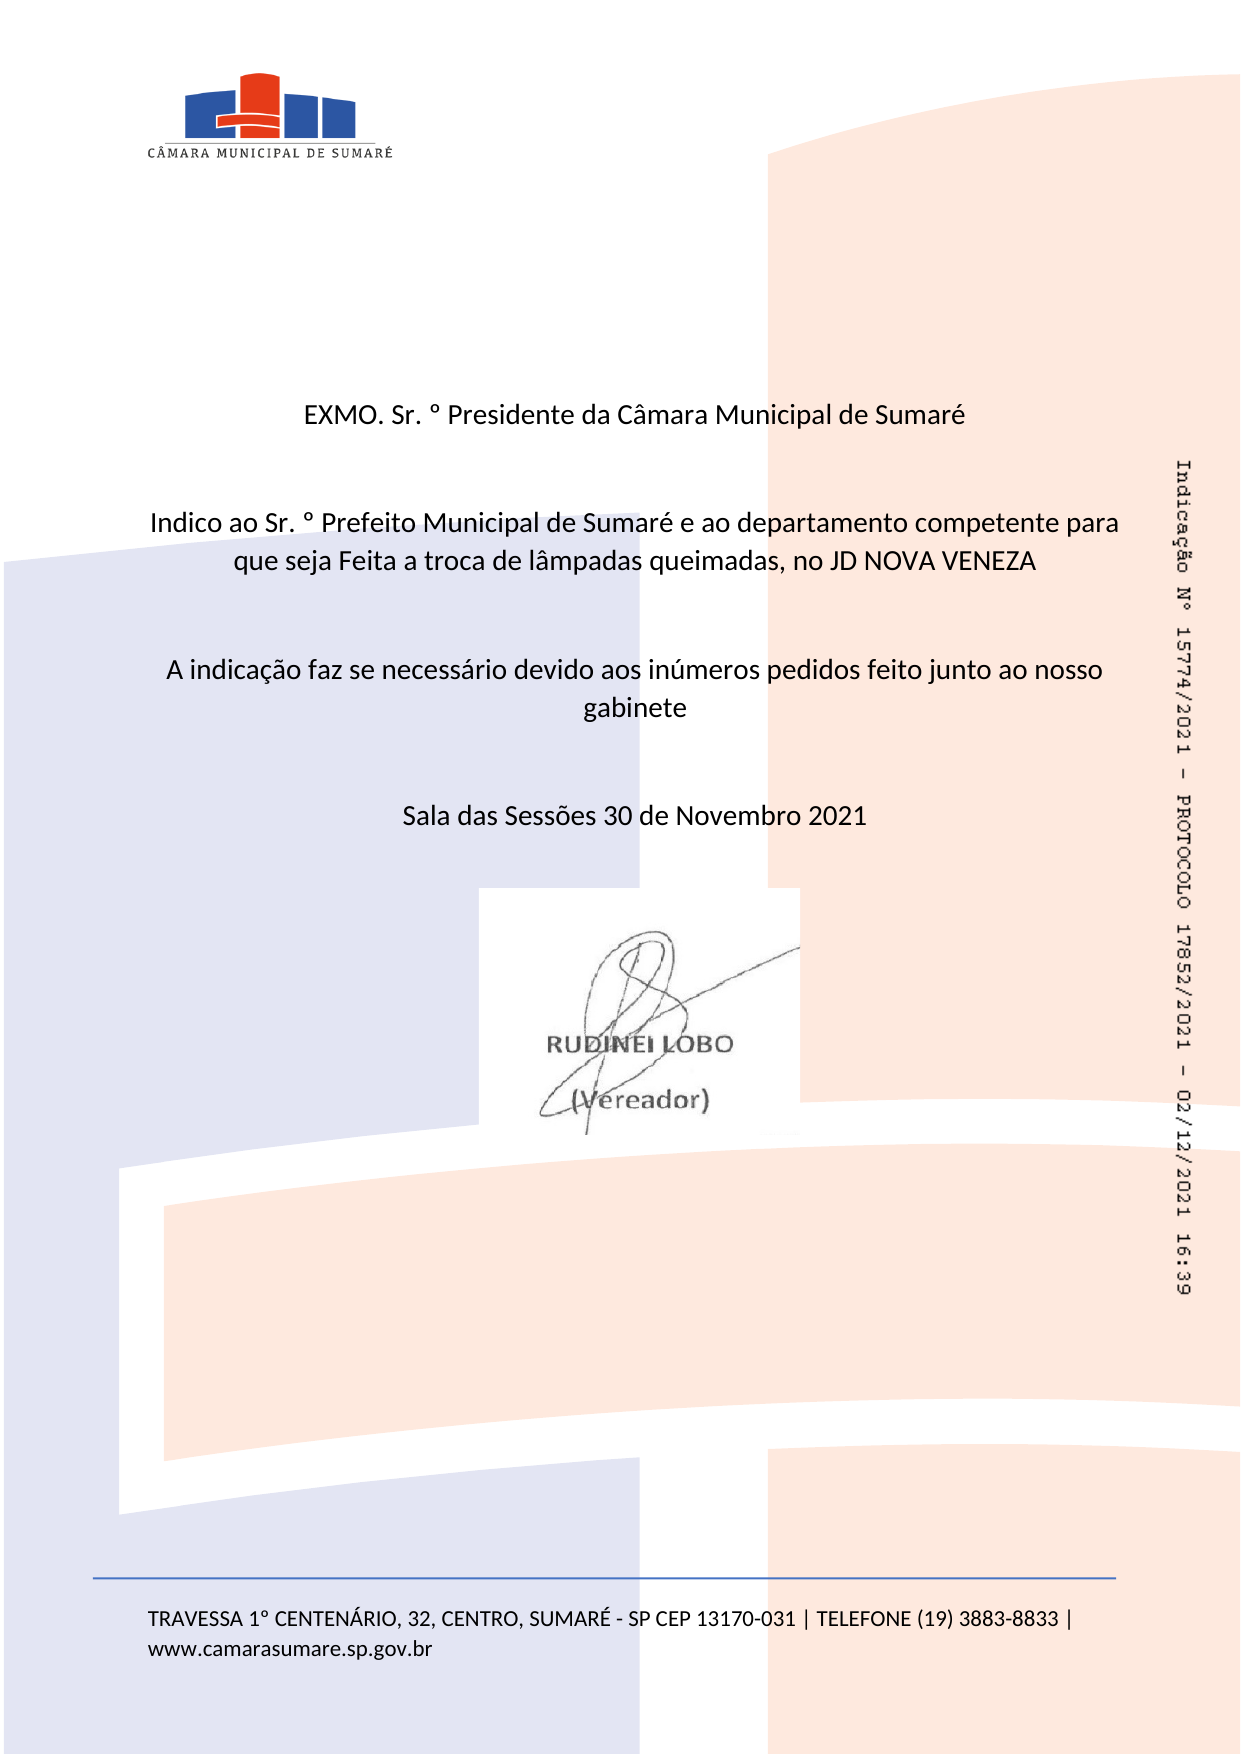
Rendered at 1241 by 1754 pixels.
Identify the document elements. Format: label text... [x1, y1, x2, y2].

picture [478, 888, 800, 1135]
picture [1150, 455, 1213, 1299]
picture [147, 73, 394, 160]
text Indico ao Sr. º Prefeito Municipal de Sumaré e ao departamento competente para que seja Feita a troca de lâmpadas queimadas, no JD NOVA VENEZA [148, 504, 1122, 578]
text Sala das Sessões 30 de Novembro 2021 [148, 797, 1122, 833]
text A indicação faz se necessário devido aos inúmeros pedidos feito junto ao nosso gabinete [148, 651, 1122, 724]
text EXMO. Sr. º Presidente da Câmara Municipal de Sumaré [148, 396, 1122, 431]
